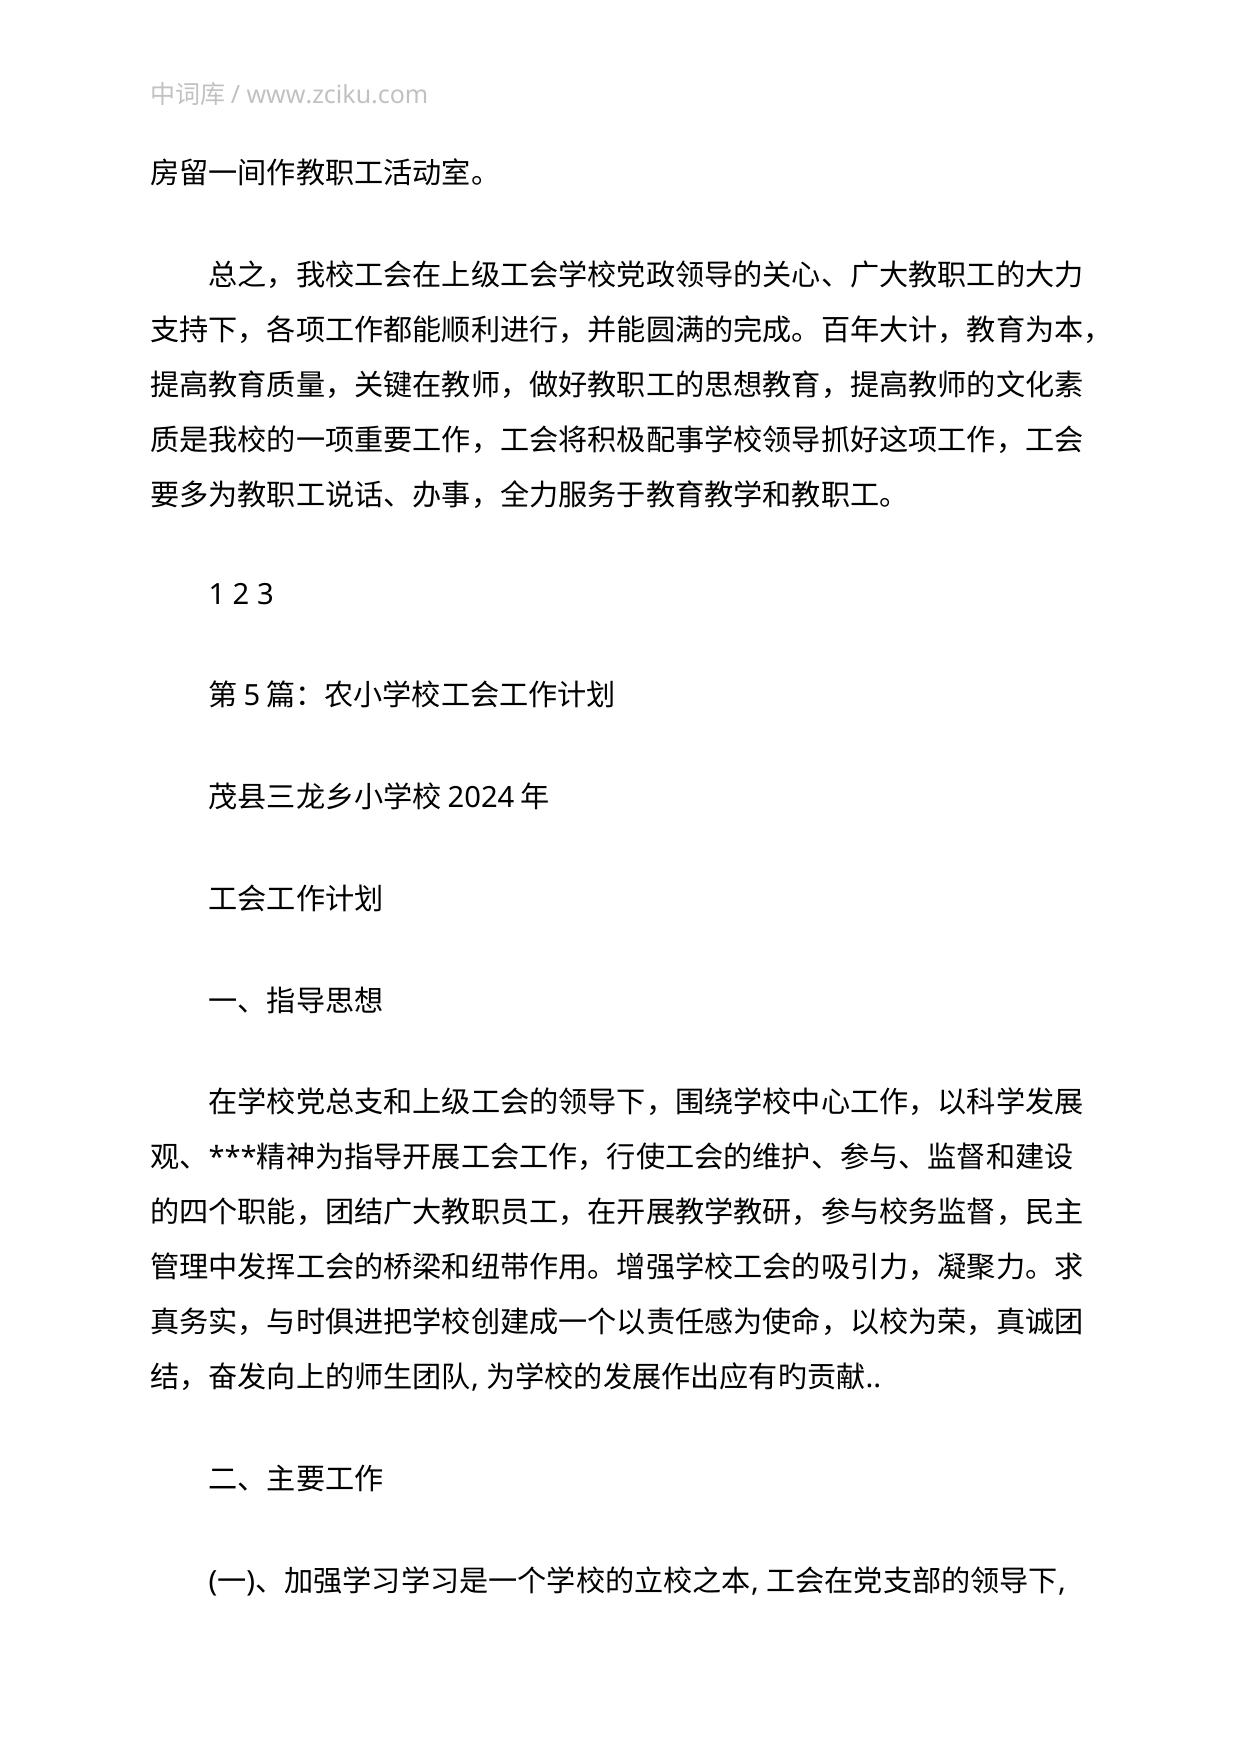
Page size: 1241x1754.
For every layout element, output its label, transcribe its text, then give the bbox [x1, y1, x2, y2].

text 一、指导思想 [150, 977, 1090, 1019]
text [150, 150, 1090, 192]
text 二、主要工作 [150, 1456, 1090, 1498]
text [150, 1557, 1090, 1600]
text 总之，我校工会在上级工会学校党政领导的关心、广大教职工的大力支持下，各项工作都能顺利进行，并能圆满的完成。百年大计，教育为本，提高教育质量，关键在教师，做好教职工的思想教育，提高教师的文化素质是我校的一项重要工作，工会将积极配事学校领导抓好这项工作，工会要多为教职工说话、办事，全力服务于教育教学和教职工。 [150, 252, 1090, 514]
text 第5篇：农小学校工会工作计划 [150, 672, 1090, 714]
text 工会工作计划 [150, 876, 1090, 918]
text 在学校党总支和上级工会的领导下，围绕学校中心工作，以科学发展观、***精神为指导开展工会工作，行使工会的维护、参与、监督和建设的四个职能，团结广大教职员工，在开展教学教研，参与校务监督，民主管理中发挥工会的桥梁和纽带作用。增强学校工会的吸引力，凝聚力。求真务实，与时俱进把学校创建成一个以责任感为使命，以校为荣，真诚团结，奋发向上的师生团队, 为学校的发展作出应有旳贡献.. [150, 1079, 1090, 1396]
text 茂县三龙乡小学校2024年 [150, 773, 1090, 816]
text 1 2 3 [150, 573, 1090, 613]
